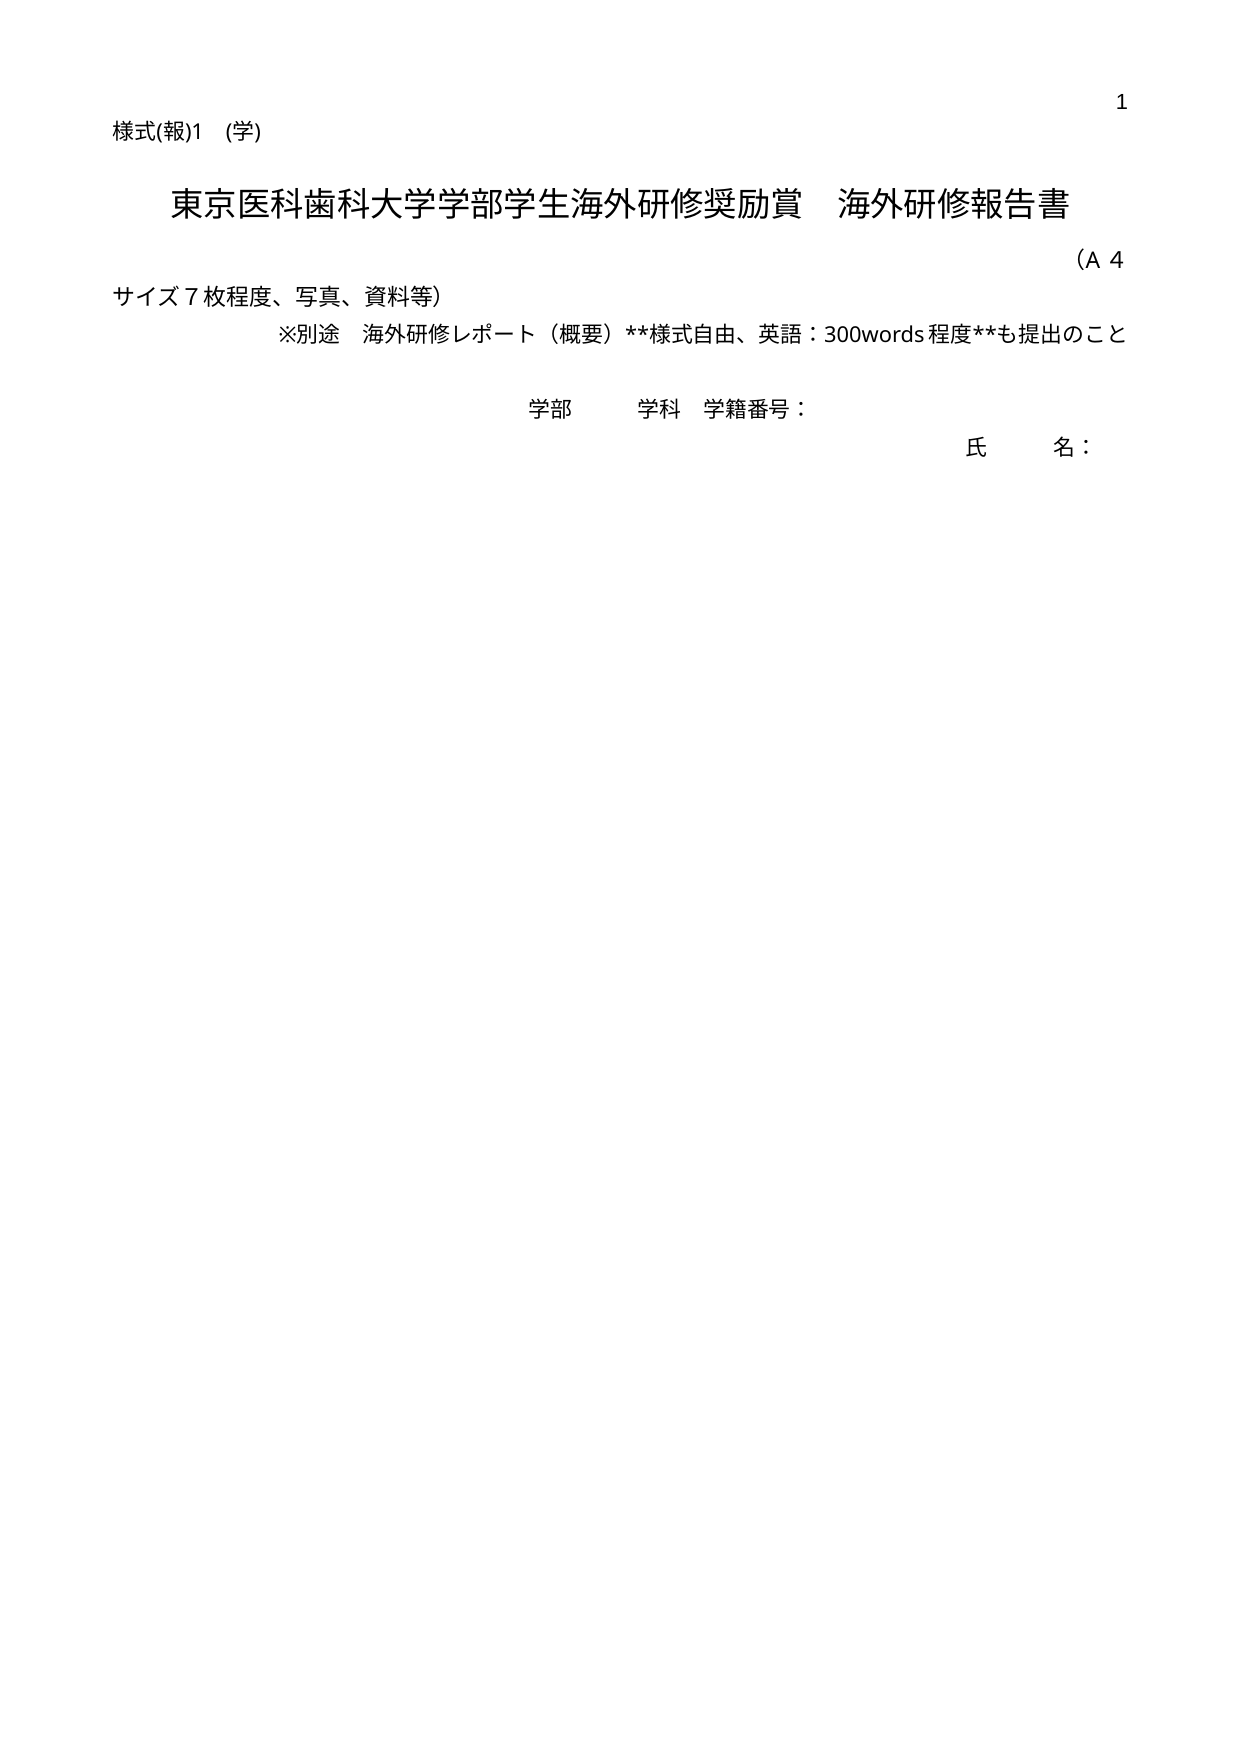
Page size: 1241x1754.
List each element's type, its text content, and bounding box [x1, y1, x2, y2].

text ※別途 海外研修レポート（概要）**様式自由、英語：300words程度**も提出のこと [112, 314, 1128, 352]
text （A４サイズ７枚程度、写真、資料等） [112, 239, 1128, 314]
text 学部 学科 学籍番号： [112, 389, 1128, 427]
text 氏 名： [112, 427, 1128, 464]
text 東京医科歯科大学学部学生海外研修奨励賞 海外研修報告書 [112, 164, 1128, 239]
